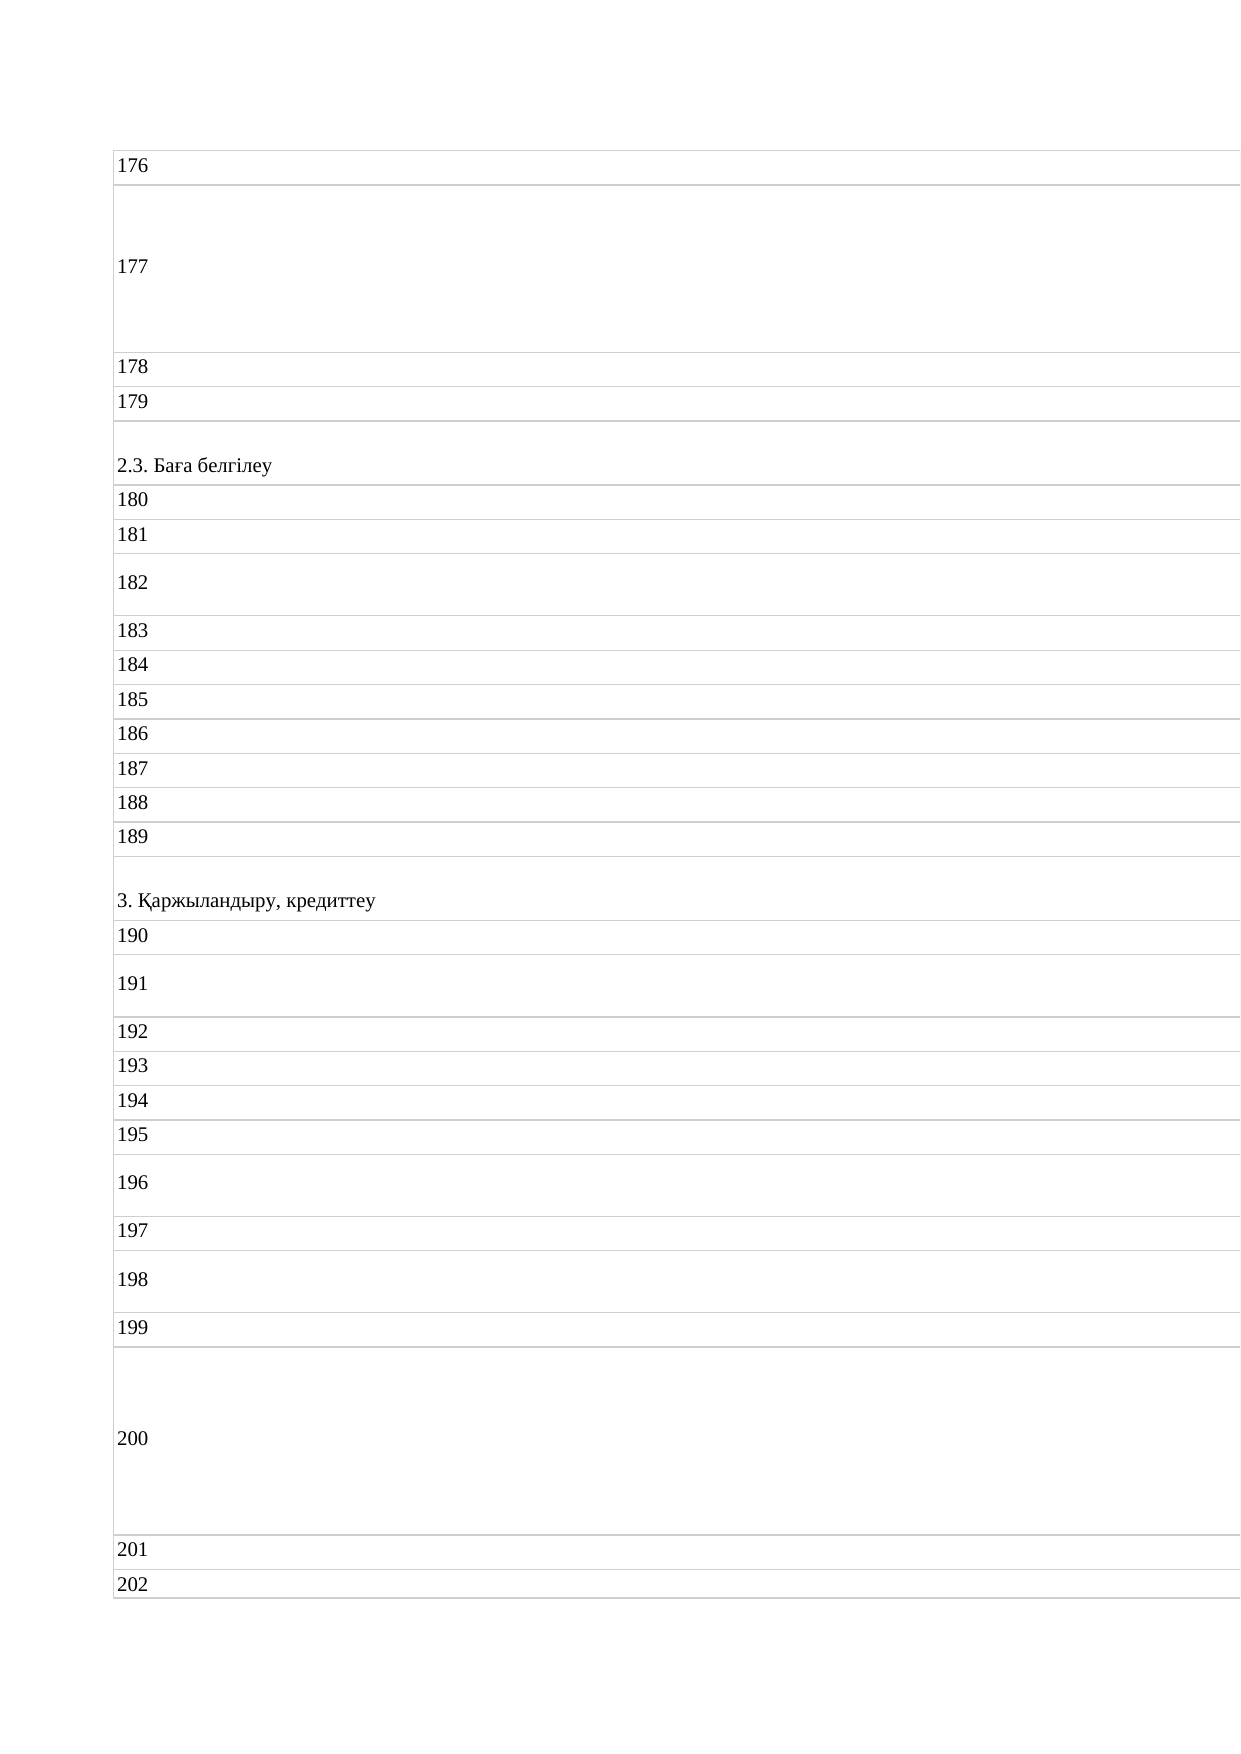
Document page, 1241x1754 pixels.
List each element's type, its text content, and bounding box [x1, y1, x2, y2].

table_cell 201 [114, 1536, 1240, 1569]
table_cell 176 [114, 151, 1240, 184]
table_cell 177 [114, 186, 1240, 352]
table_cell 187 [114, 754, 1240, 787]
table_cell 183 [114, 616, 1240, 649]
table_cell 184 [114, 651, 1240, 684]
table_cell 195 [114, 1121, 1240, 1154]
table_cell 3. Қаржыландыру, кредиттеу [114, 857, 1240, 920]
table_cell 186 [114, 720, 1240, 753]
table_cell 181 [114, 520, 1240, 553]
table_cell 194 [114, 1086, 1240, 1119]
table_cell 192 [114, 1018, 1240, 1051]
table_cell 196 [114, 1155, 1240, 1216]
table_cell 198 [114, 1251, 1240, 1312]
table_cell 180 [114, 486, 1240, 519]
table_cell 182 [114, 554, 1240, 615]
table_cell 190 [114, 921, 1240, 954]
table_cell 200 [114, 1348, 1240, 1534]
table_cell 193 [114, 1052, 1240, 1085]
table_cell 2.3. Баға белгілеу [114, 422, 1240, 484]
table_cell 199 [114, 1313, 1240, 1346]
table_cell 179 [114, 387, 1240, 420]
table_cell 178 [114, 353, 1240, 386]
table_cell 185 [114, 685, 1240, 718]
table_cell 197 [114, 1217, 1240, 1250]
table_cell 202 [114, 1570, 1240, 1597]
table_cell 188 [114, 788, 1240, 821]
table_cell 189 [114, 823, 1240, 856]
table_cell 191 [114, 955, 1240, 1016]
